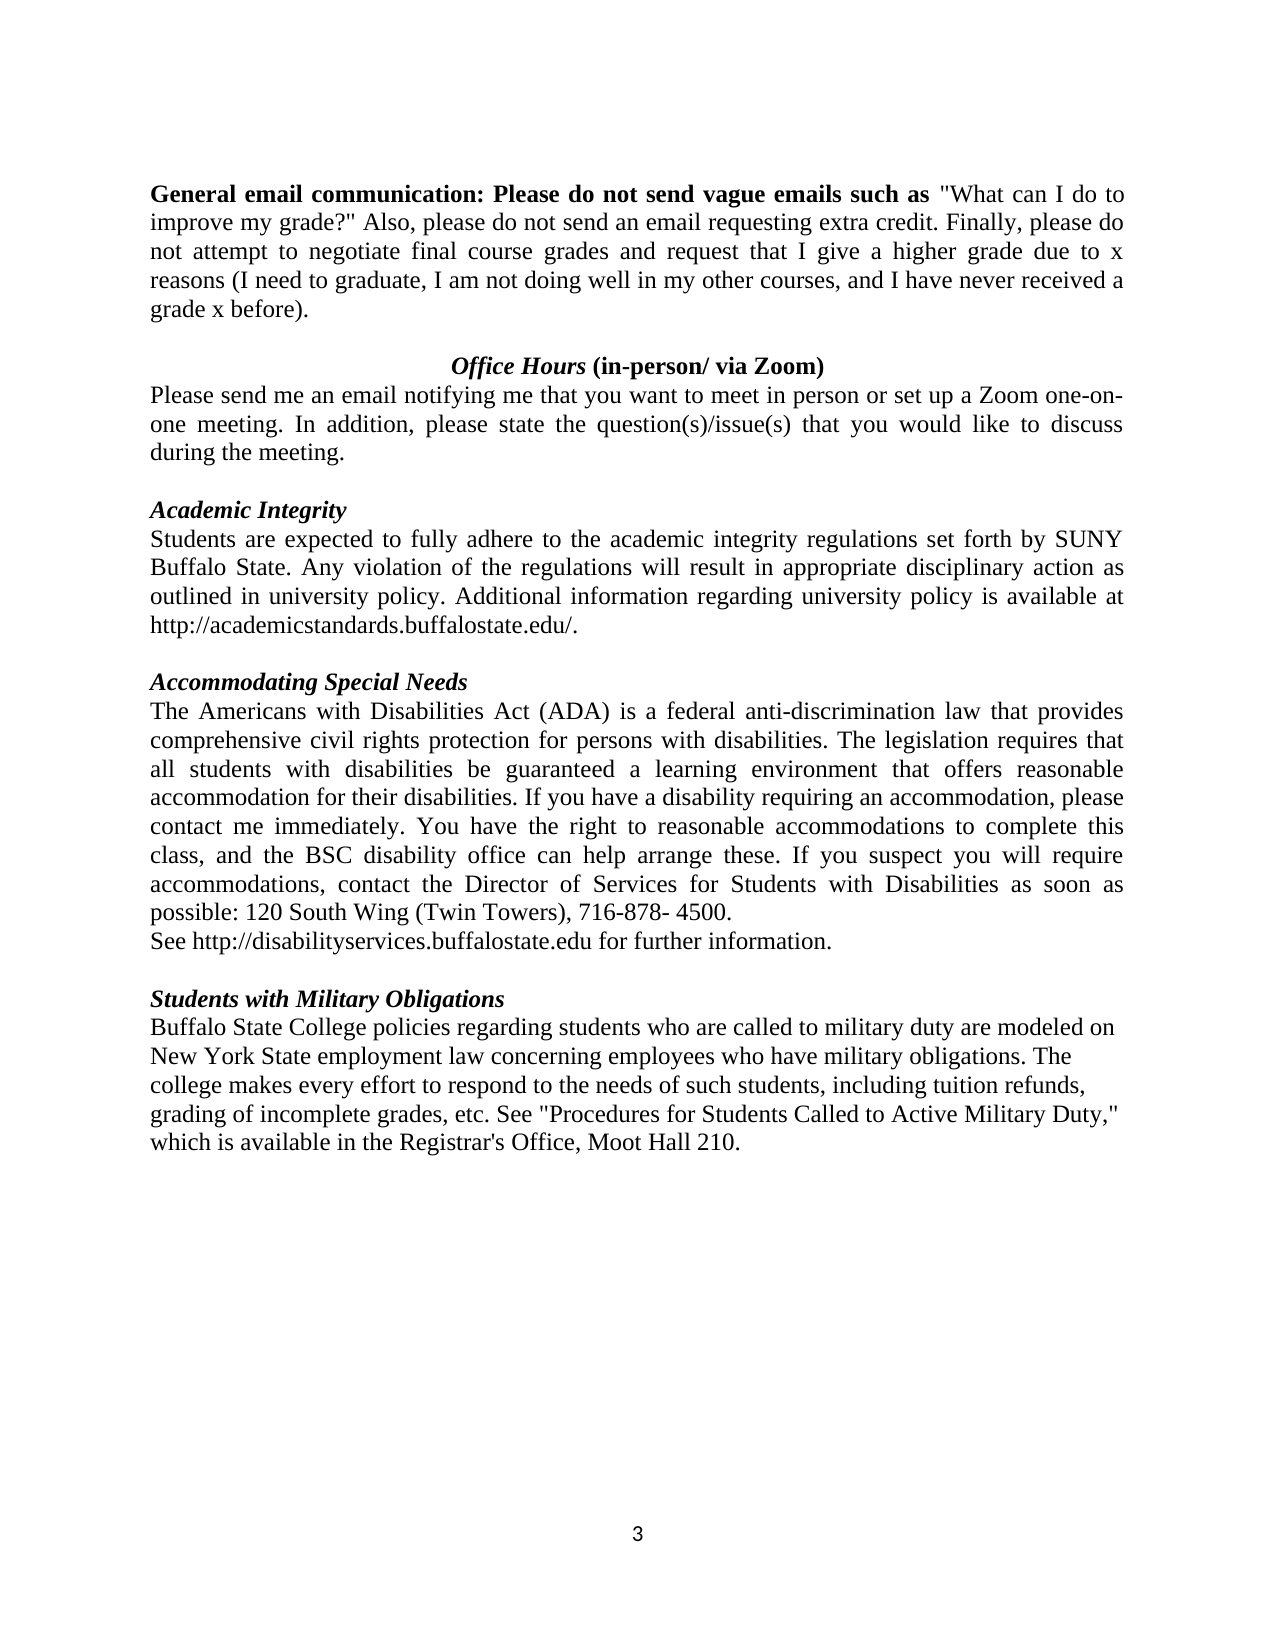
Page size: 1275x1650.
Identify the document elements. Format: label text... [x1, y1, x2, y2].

text Please send me an email notifying me that you want to meet in person or set up a Zoom one-on-one meeting. In addition, please state the question(s)/issue(s) that you would like to discuss during the meeting. [150, 380, 1125, 466]
text Accommodating Special Needs [150, 667, 1125, 696]
text Academic Integrity [150, 495, 1125, 524]
text See http://disabilityservices.buffalostate.edu for further information. [150, 926, 1125, 955]
text Buffalo State College policies regarding students who are called to military duty are modeled on New York State employment law concerning employees who have military obligations. The college makes every effort to respond to the needs of such students, including tuition refunds, grading of incomplete grades, etc. See "Procedures for Students Called to Active Military Duty," which is available in the Registrar's Office, Moot Hall 210. [150, 1012, 1125, 1156]
text Office Hours (in-person/ via Zoom) [150, 351, 1125, 380]
text Students are expected to fully adhere to the academic integrity regulations set forth by SUNY Buffalo State. Any violation of the regulations will result in appropriate disciplinary action as outlined in university policy. Additional information regarding university policy is available at http://academicstandards.buffalostate.edu/. [150, 524, 1125, 639]
text General email communication: Please do not send vague emails such as "What can I do to improve my grade?" Also, please do not send an email requesting extra credit. Finally, please do not attempt to negotiate final course grades and request that I give a higher grade due to x reasons (I need to graduate, I am not doing well in my other courses, and I have never received a grade x before). [150, 179, 1125, 322]
text Students with Military Obligations [150, 984, 1125, 1012]
text The Americans with Disabilities Act (ADA) is a federal anti-discrimination law that provides comprehensive civil rights protection for persons with disabilities. The legislation requires that all students with disabilities be guaranteed a learning environment that offers reasonable accommodation for their disabilities. If you have a disability requiring an accommodation, please contact me immediately. You have the right to reasonable accommodations to complete this class, and the BSC disability office can help arrange these. If you suspect you will require accommodations, contact the Director of Services for Students with Disabilities as soon as possible: 120 South Wing (Twin Towers), 716-878- 4500. [150, 696, 1125, 926]
